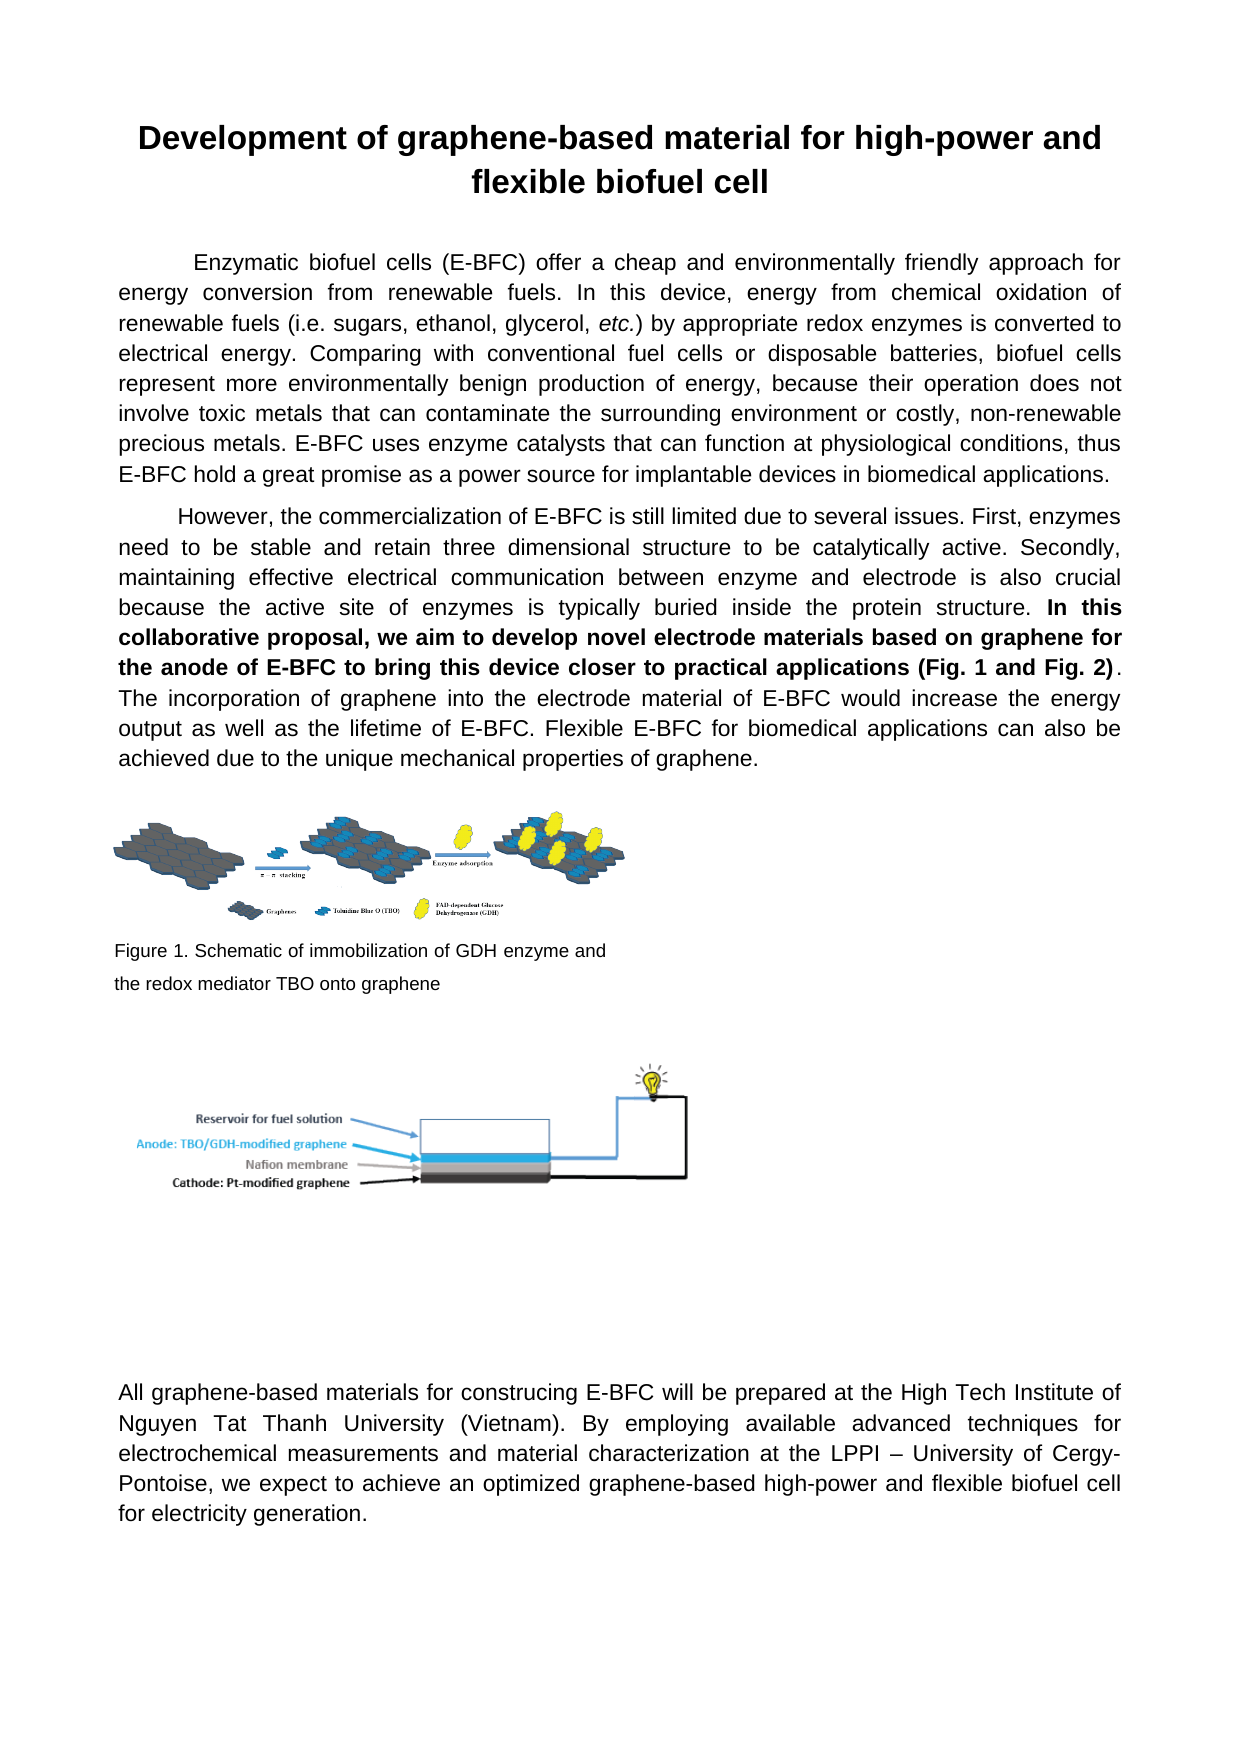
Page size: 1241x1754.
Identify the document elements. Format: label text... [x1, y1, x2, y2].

text Enzymatic biofuel cells (E-BFC) offer a cheap and environmentally friendly approach for energy conversion from renewable fuels. In this device, energy from chemical oxidation of renewable fuels (i.e. sugars, ethanol, glycerol, etc.) by appropriate redox enzymes is converted to electrical energy. Comparing with conventional fuel cells or disposable batteries, biofuel cells represent more environmentally benign production of energy, because their operation does not involve toxic metals that can contaminate the surrounding environment or costly, non-renewable precious metals. E-BFC uses enzyme catalysts that can function at physiological conditions, thus E-BFC hold a great promise as a power source for implantable devices in biomedical applications. [118, 249, 1122, 487]
picture [111, 811, 625, 922]
text All graphene-based materials for construcing E-BFC will be prepared at the High Tech Institute of Nguyen Tat Thanh University (Vietnam). By employing available advanced techniques for electrochemical measurements and material characterization at the LPPI – University of Cergy-Pontoise, we expect to achieve an optimized graphene-based high-power and flexible biofuel cell for electricity generation. [118, 1379, 1122, 1527]
picture [136, 1063, 688, 1193]
text Development of graphene-based material for high-power and flexible biofuel cell [118, 118, 1122, 201]
text However, the commercialization of E-BFC is still limited due to several issues. First, enzymes need to be stable and retain three dimensional structure to be catalytically active. Secondly, maintaining effective electrical communication between enzyme and electrode is also crucial because the active site of enzymes is typically buried inside the protein structure. In this collaborative proposal, we aim to develop novel electrode materials based on graphene for the anode of E-BFC to bring this device closer to practical applications (Fig. 1 and Fig. 2). The incorporation of graphene into the electrode material of E-BFC would increase the energy output as well as the lifetime of E-BFC. Flexible E-BFC for biomedical applications can also be achieved due to the unique mechanical properties of graphene. [118, 503, 1122, 771]
